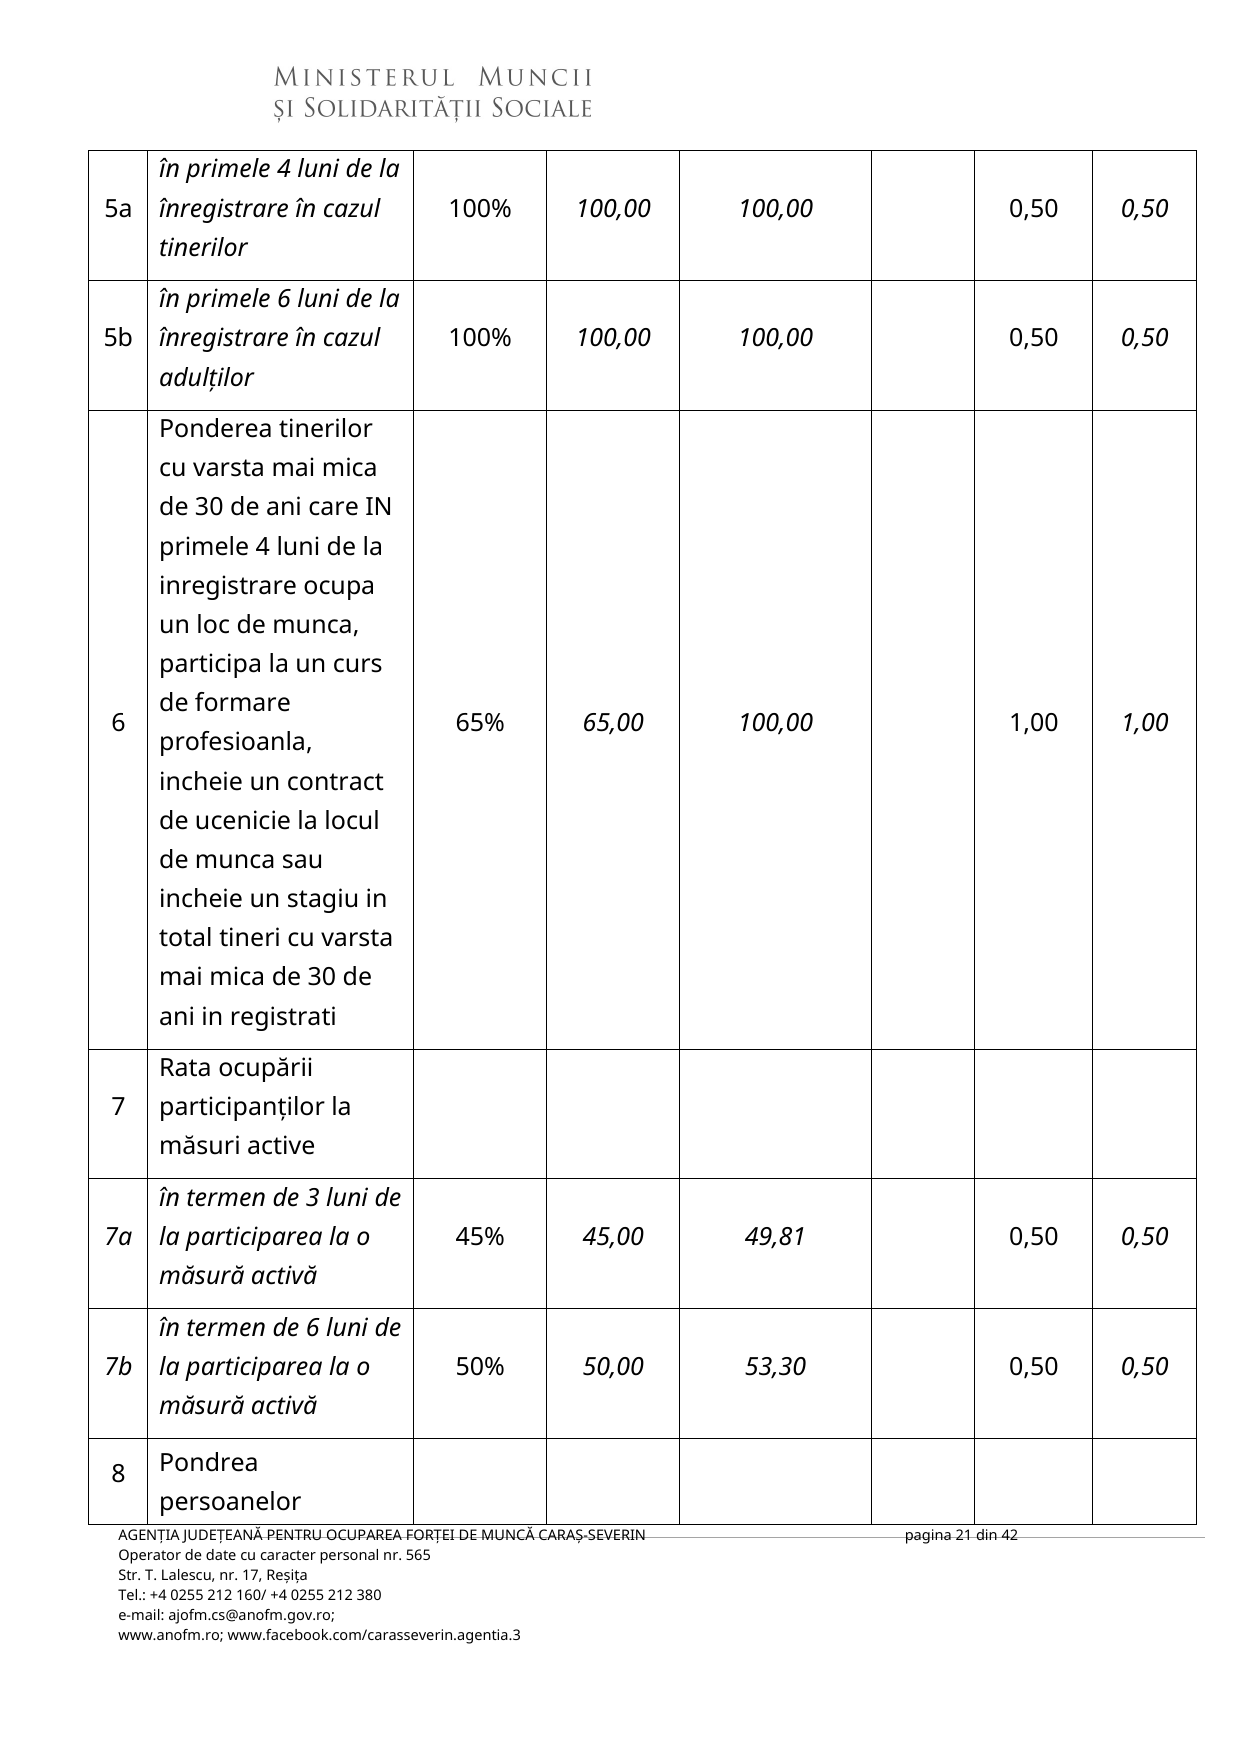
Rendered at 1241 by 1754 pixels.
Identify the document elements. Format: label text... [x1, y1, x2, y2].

table_cell Rata ocupării participanţilor la măsuri active [148, 1050, 413, 1178]
table_cell 100,00 [680, 281, 871, 409]
table_cell [872, 1439, 974, 1524]
table_cell 0,50 [975, 151, 1092, 280]
picture [268, 58, 591, 129]
table_cell [872, 281, 974, 409]
table_cell 53,30 [680, 1309, 871, 1438]
table_cell 0,50 [975, 1309, 1092, 1438]
table_cell 8 [89, 1439, 147, 1524]
table_cell Ponderea tinerilor cu varsta mai mica de 30 de ani care IN primele 4 luni de la inregistrare ocupa un loc de munca, participa la un curs de formare profesioanla, incheie un contract de ucenicie la locul de munca sau incheie un stagiu in total tineri cu varsta mai mica de 30 de ani in registrati [148, 411, 413, 1048]
table_cell [1093, 1050, 1196, 1178]
table_cell [872, 151, 974, 280]
table_cell 65% [414, 411, 546, 1048]
table_cell 49,81 [680, 1179, 871, 1308]
table_cell 0,50 [975, 281, 1092, 409]
table_cell 7 [89, 1050, 147, 1178]
table_cell 0,50 [1093, 1309, 1196, 1438]
table_cell [872, 1309, 974, 1438]
table_cell în termen de 3 luni de la participarea la o măsură activă [148, 1179, 413, 1308]
table_cell [414, 1439, 546, 1524]
table_cell 45% [414, 1179, 546, 1308]
table_cell 0,50 [1093, 281, 1196, 409]
table_cell 100% [414, 151, 546, 280]
table_cell 100% [414, 281, 546, 409]
table_cell 6 [89, 411, 147, 1048]
table_cell 1,00 [1093, 411, 1196, 1048]
table_cell 0,50 [1093, 151, 1196, 280]
table_cell [547, 1439, 679, 1524]
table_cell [148, 1439, 413, 1524]
table_cell 45,00 [547, 1179, 679, 1308]
table_cell 5a [89, 151, 147, 280]
table_cell [680, 1439, 871, 1524]
table_cell 7b [89, 1309, 147, 1438]
table_cell 100,00 [547, 281, 679, 409]
table_cell 50,00 [547, 1309, 679, 1438]
table_cell [975, 1050, 1092, 1178]
table_cell [680, 1050, 871, 1178]
table_cell [547, 1050, 679, 1178]
table_cell [414, 1050, 546, 1178]
table_cell în termen de 6 luni de la participarea la o măsură activă [148, 1309, 413, 1438]
table_cell 5b [89, 281, 147, 409]
table_cell în primele 6 luni de la înregistrare în cazul adulţilor [148, 281, 413, 409]
table_cell 0,50 [975, 1179, 1092, 1308]
table_cell [872, 411, 974, 1048]
table_cell 0,50 [1093, 1179, 1196, 1308]
table_cell 1,00 [975, 411, 1092, 1048]
table_cell [1093, 1439, 1196, 1524]
table_cell 100,00 [547, 151, 679, 280]
table_cell [872, 1050, 974, 1178]
table_cell [975, 1439, 1092, 1524]
table_cell 100,00 [680, 411, 871, 1048]
table_cell 50% [414, 1309, 546, 1438]
table_cell 7a [89, 1179, 147, 1308]
table_cell [872, 1179, 974, 1308]
table_cell 65,00 [547, 411, 679, 1048]
table_cell în primele 4 luni de la înregistrare în cazul tinerilor [148, 151, 413, 280]
table_cell 100,00 [680, 151, 871, 280]
